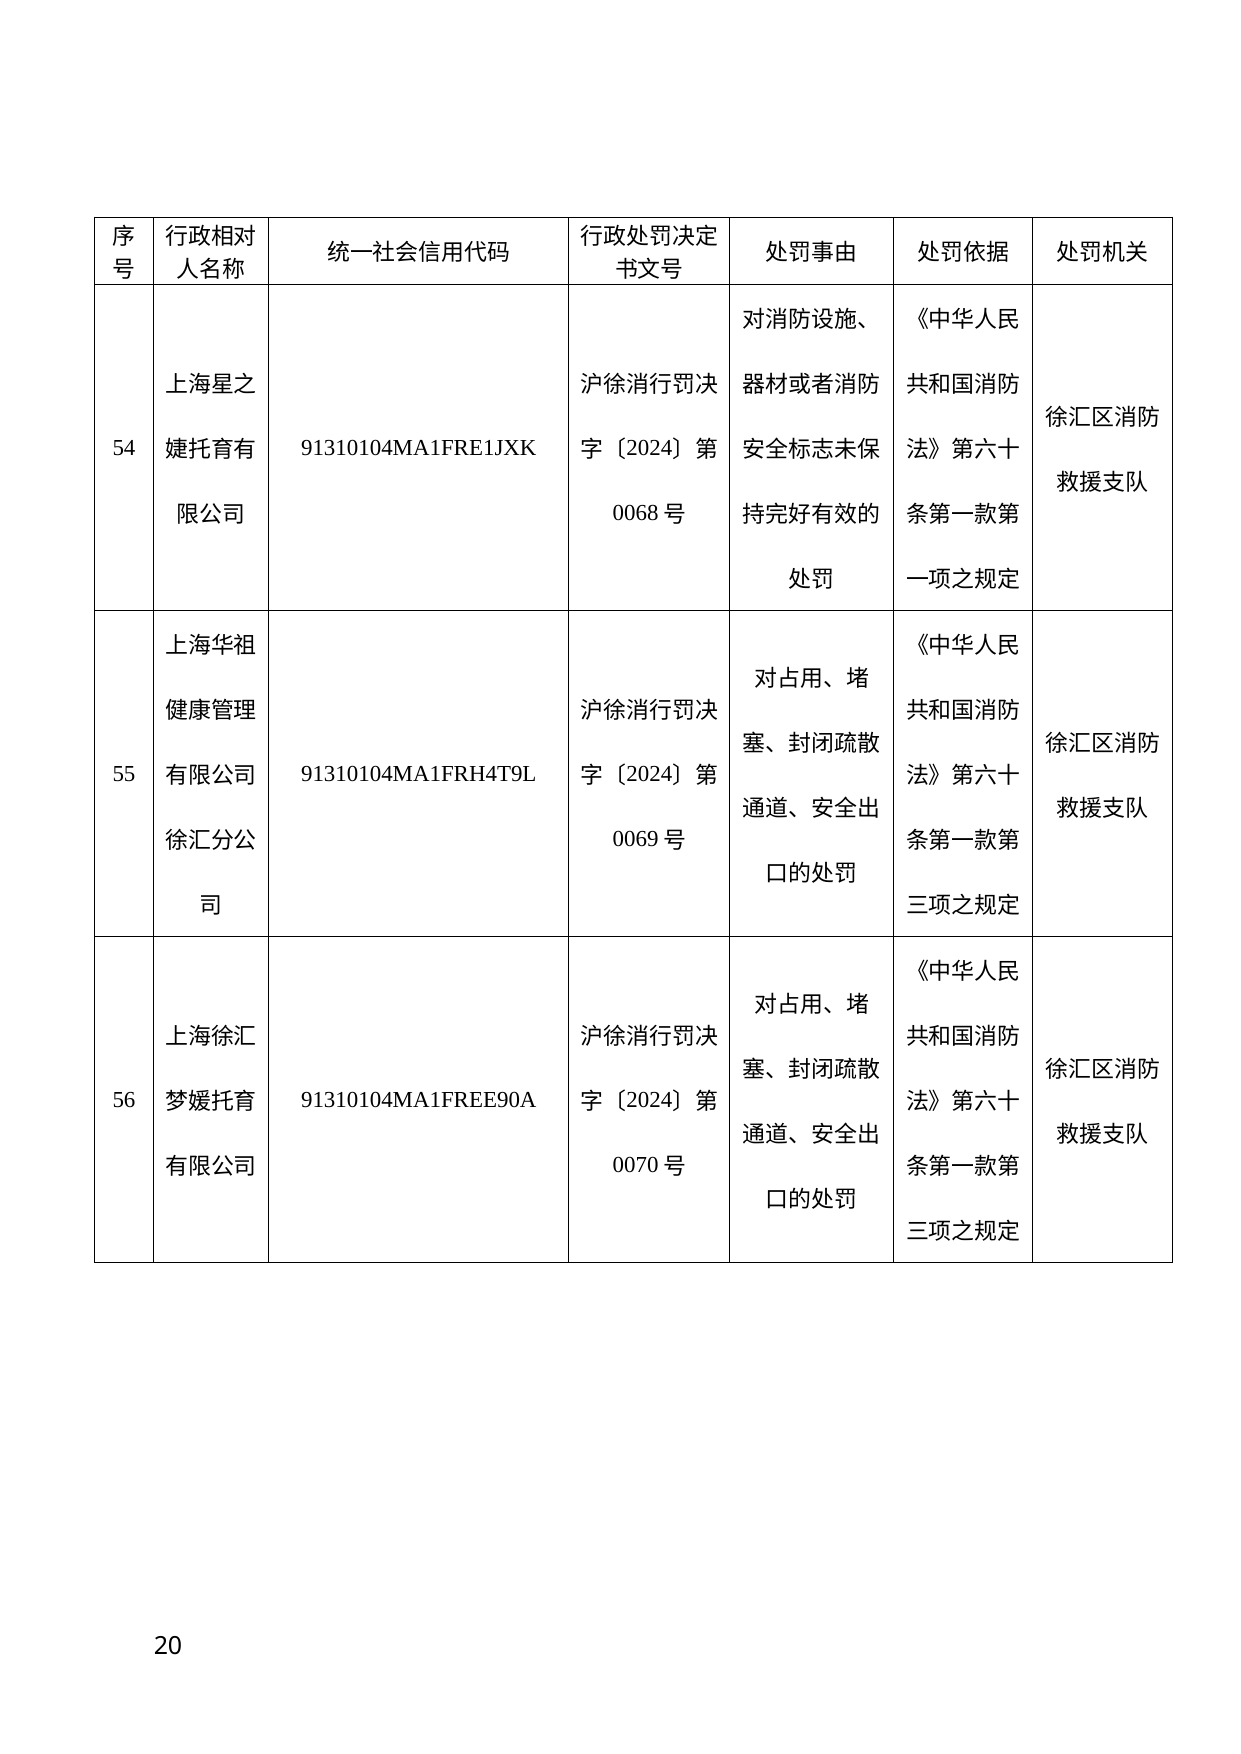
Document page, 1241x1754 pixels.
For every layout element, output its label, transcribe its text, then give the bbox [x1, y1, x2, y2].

table_cell 《中华人民共和国消防法》第六十条第一款第三项之规定 [894, 937, 1032, 1262]
table_header 处罚机关 [1033, 218, 1172, 284]
table_cell 56 [95, 937, 153, 1262]
table_cell 《中华人民共和国消防法》第六十条第一款第一项之规定 [894, 285, 1032, 610]
table_cell 上海徐汇梦媛托育有限公司 [154, 937, 268, 1262]
table_cell 徐汇区消防救援支队 [1033, 611, 1172, 936]
table_header 序号 [95, 218, 153, 284]
table_cell 徐汇区消防救援支队 [1033, 285, 1172, 610]
table_cell 54 [95, 285, 153, 610]
table_cell 徐汇区消防救援支队 [1033, 937, 1172, 1262]
table_cell 上海星之婕托育有限公司 [154, 285, 268, 610]
table_cell 对占用、堵塞、封闭疏散通道、安全出口的处罚 [730, 937, 893, 1262]
table_header 行政相对人名称 [154, 218, 268, 284]
table_cell 91310104MA1FRE1JXK [269, 285, 568, 610]
table_cell 55 [95, 611, 153, 936]
table_cell 对消防设施、器材或者消防安全标志未保持完好有效的处罚 [730, 285, 893, 610]
table_cell 《中华人民共和国消防法》第六十条第一款第三项之规定 [894, 611, 1032, 936]
table_header 行政处罚决定书文号 [569, 218, 729, 284]
table_header 处罚事由 [730, 218, 893, 284]
table_cell 91310104MA1FRH4T9L [269, 611, 568, 936]
table_cell 沪徐消行罚决字〔2024〕第0070号 [569, 937, 729, 1262]
table_header 统一社会信用代码 [269, 218, 568, 284]
table_cell 对占用、堵塞、封闭疏散通道、安全出口的处罚 [730, 611, 893, 936]
table_cell 沪徐消行罚决字〔2024〕第0069号 [569, 611, 729, 936]
table_header 处罚依据 [894, 218, 1032, 284]
table_cell 上海华祖健康管理有限公司徐汇分公司 [154, 611, 268, 936]
table_cell 沪徐消行罚决字〔2024〕第0068号 [569, 285, 729, 610]
table_cell 91310104MA1FREE90A [269, 937, 568, 1262]
